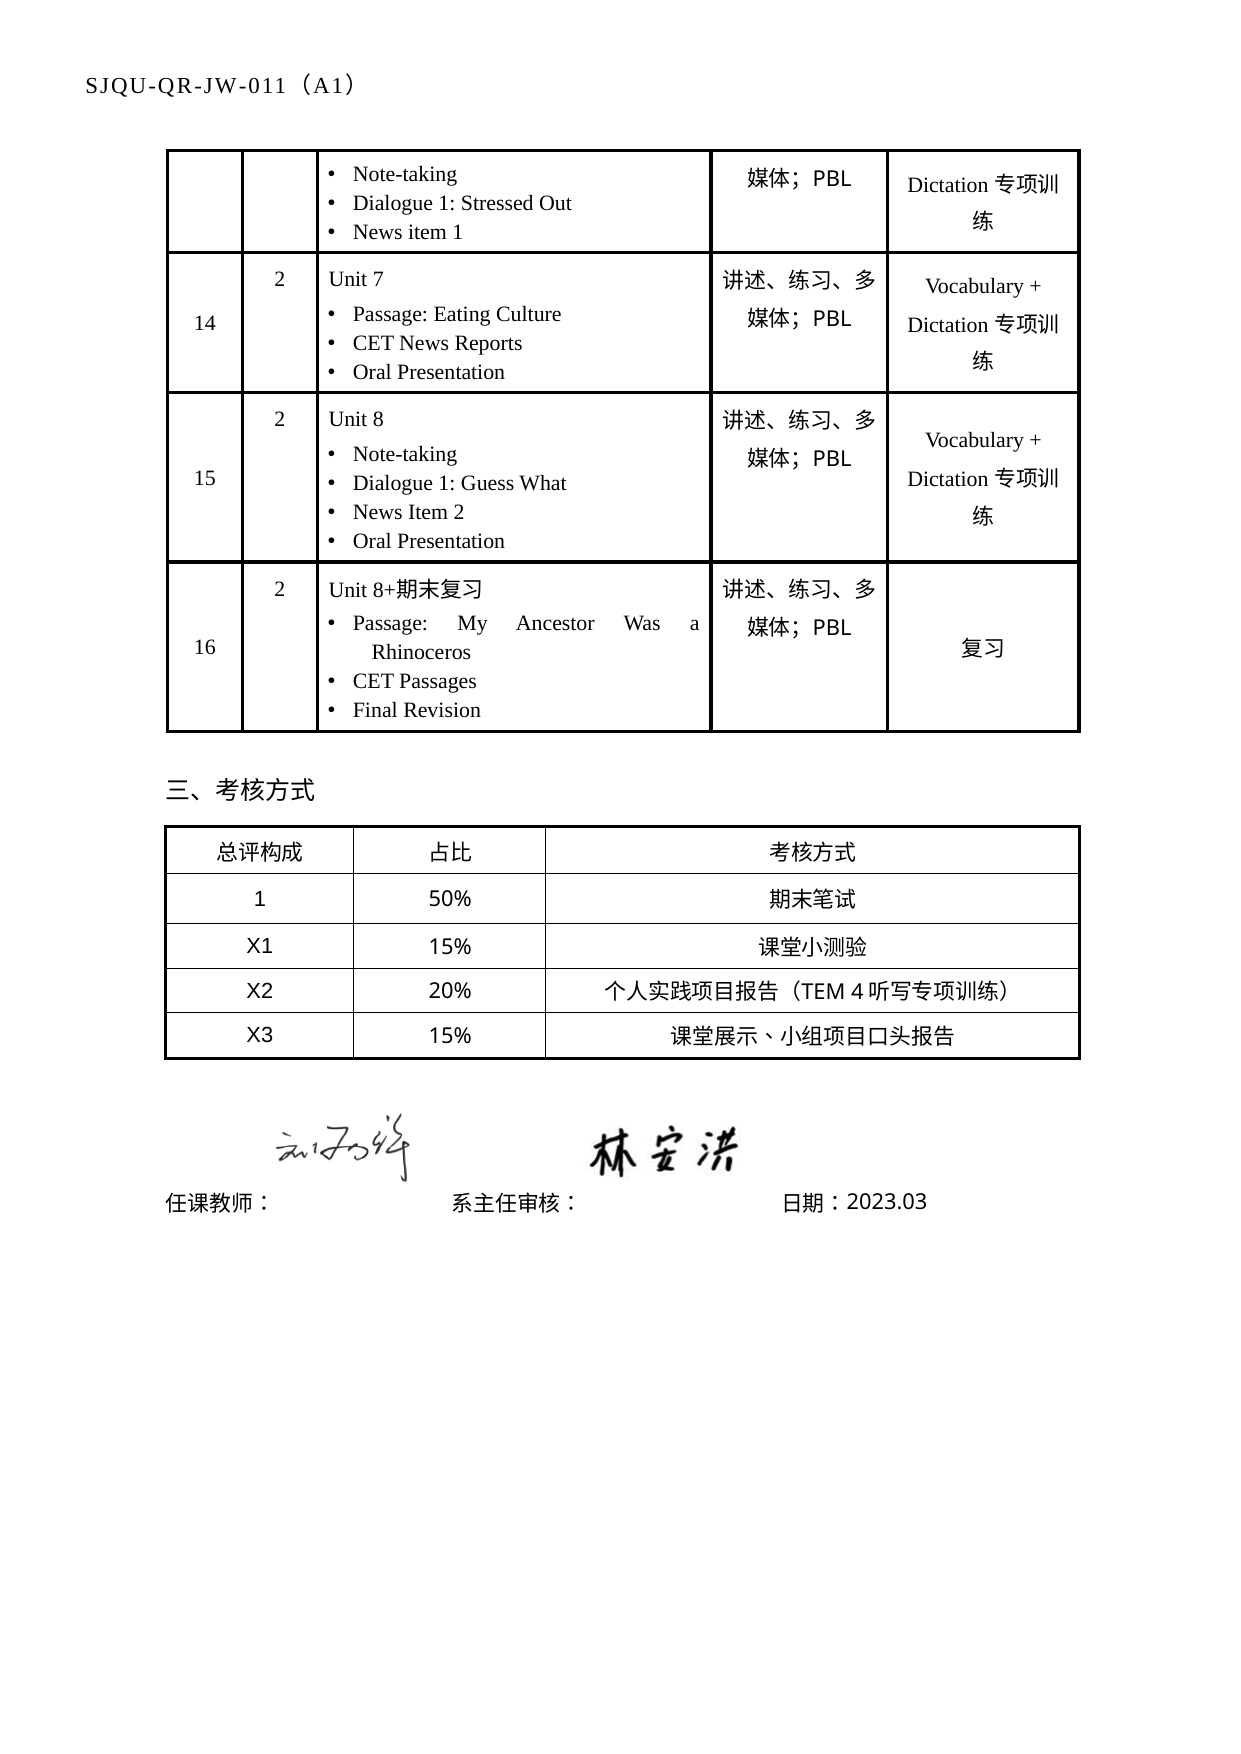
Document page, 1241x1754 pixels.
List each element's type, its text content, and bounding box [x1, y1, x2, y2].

table_cell 15 [169, 394, 241, 560]
picture [582, 1112, 752, 1182]
table_cell 复习 [889, 564, 1077, 729]
table_cell 讲述、练习、多媒体；PBL [713, 254, 886, 391]
table_cell X3 [167, 1013, 353, 1057]
table_cell Unit 8+期末复习 Passage: My Ancestor Was a Rhinoceros CET Passages Final Revision [319, 564, 709, 729]
text 三、考核方式 [165, 770, 1087, 806]
table_header 考核方式 [546, 828, 1078, 872]
table_header 总评构成 [167, 828, 353, 872]
table_cell 个人实践项目报告（TEM 4听写专项训练） [546, 969, 1078, 1012]
table_header 占比 [354, 828, 545, 872]
table_cell Unit 8 Note-taking Dialogue 1: Guess What News Item 2 Oral Presentation [319, 394, 709, 560]
table_cell 2 [244, 152, 316, 251]
table_cell 1 [167, 874, 353, 923]
table_cell 20% [354, 969, 545, 1012]
table_cell 14 [169, 254, 241, 391]
table_cell Vocabulary + Dictation 专项训练 [889, 254, 1077, 391]
text 任课教师： 系主任审核： 日期：2023.03 [165, 1112, 1087, 1225]
table_cell Unit 7 Passage: Eating Culture CET News Reports Oral Presentation [319, 254, 709, 391]
table_cell 讲述、练习、多媒体；PBL [713, 564, 886, 729]
table_cell X2 [167, 969, 353, 1012]
table_cell 讲述、练习、多媒体；PBL [713, 394, 886, 560]
table_cell 13 [169, 152, 241, 251]
table_cell 2 [244, 564, 316, 729]
table_cell 2 [244, 254, 316, 391]
table_cell 2 [244, 394, 316, 560]
table_cell 16 [169, 564, 241, 729]
table_cell Vocabulary + Dictation 专项训练 [889, 394, 1077, 560]
table_cell 期末笔试 [546, 874, 1078, 923]
table_cell 课堂小测验 [546, 924, 1078, 967]
table_cell 讲述、练习、多媒体；PBL [713, 152, 886, 251]
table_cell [319, 152, 709, 251]
table_cell 15% [354, 924, 545, 967]
table_cell 课堂展示、小组项目口头报告 [546, 1013, 1078, 1057]
table_cell X1 [167, 924, 353, 967]
table_cell 15% [354, 1013, 545, 1057]
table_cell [889, 152, 1077, 251]
table_cell 50% [354, 874, 545, 923]
